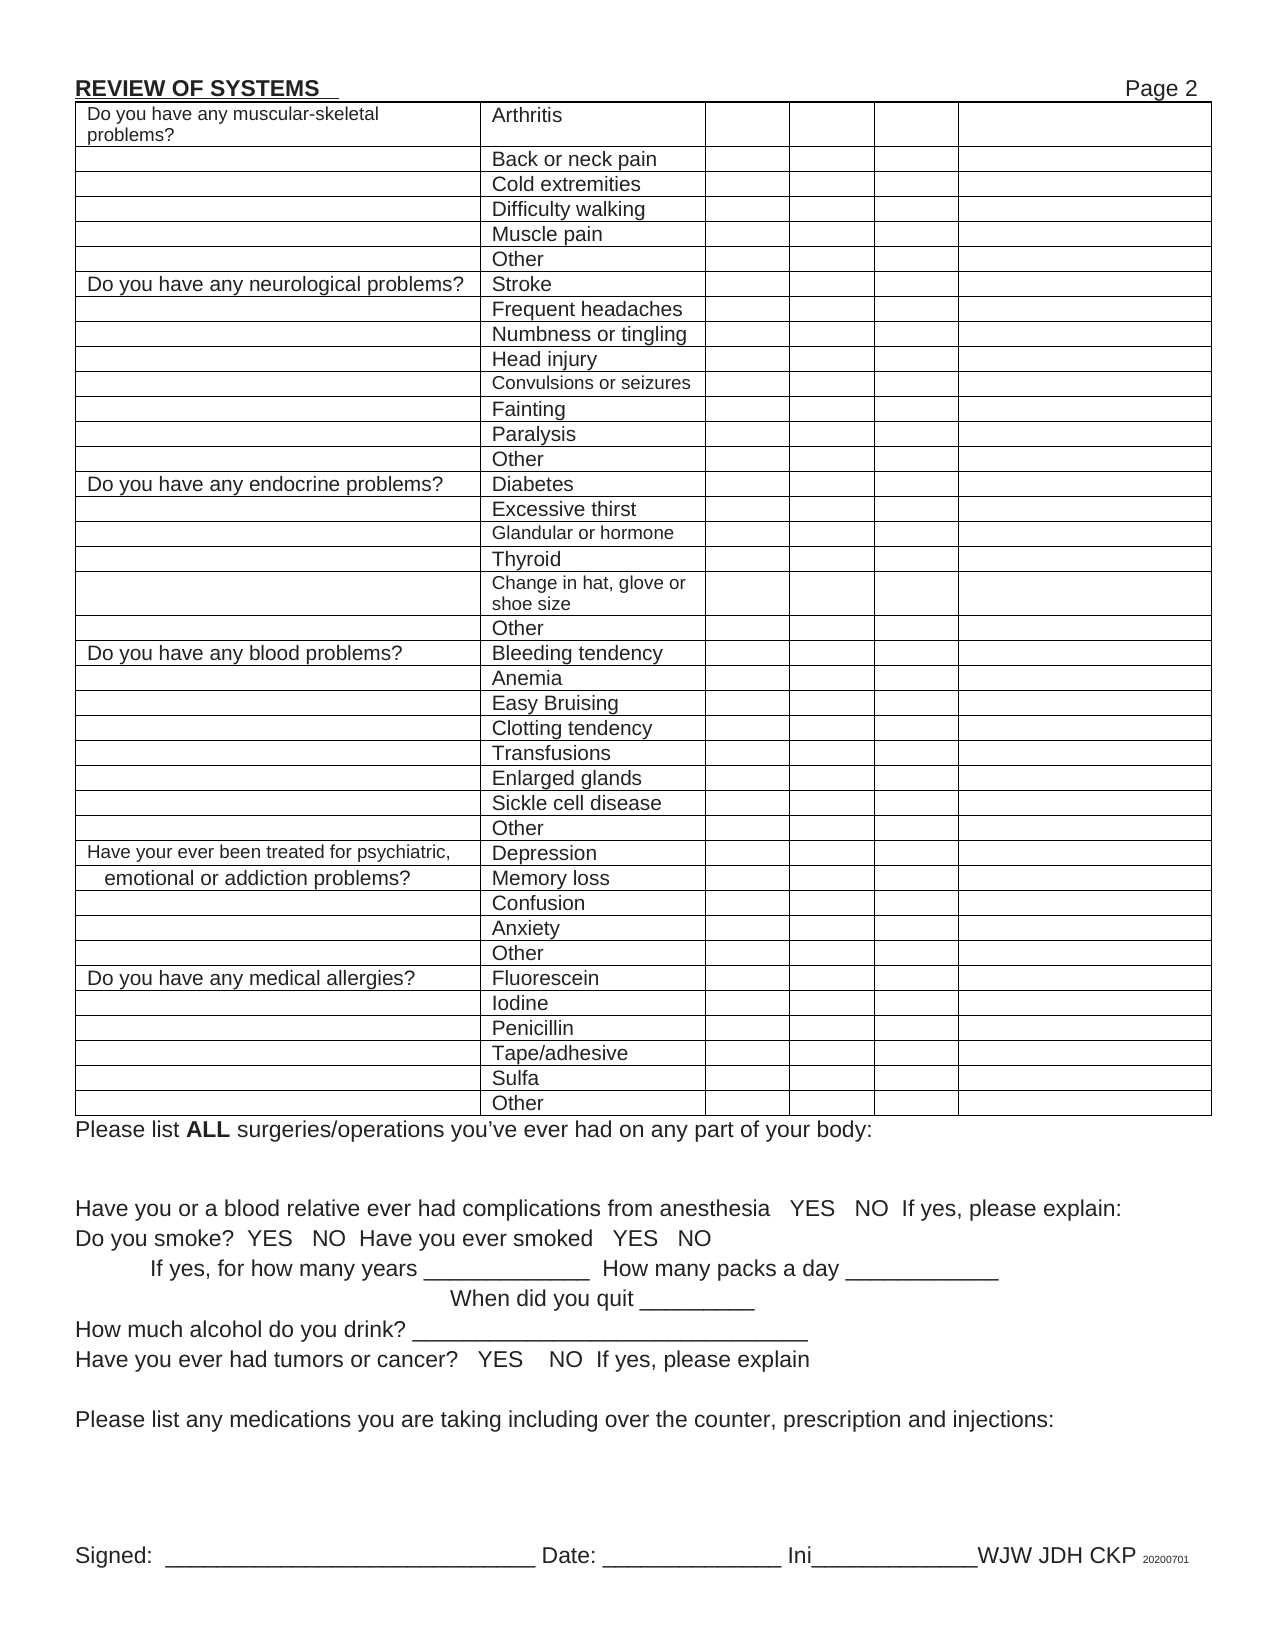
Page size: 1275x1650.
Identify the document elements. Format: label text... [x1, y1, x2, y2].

table_cell [959, 347, 1211, 371]
table_cell Do you have any neurological problems? [76, 272, 480, 296]
text How much alcohol do you drink? _______________________________ [75, 1316, 1200, 1342]
table_cell [706, 397, 789, 421]
table_cell Frequent headaches [481, 297, 705, 321]
table_cell [959, 472, 1211, 496]
table_cell Fainting [481, 397, 705, 421]
table_cell [706, 1016, 789, 1040]
table_cell [76, 991, 480, 1015]
table_cell [790, 1016, 874, 1040]
table_cell [959, 866, 1211, 890]
table_cell [790, 841, 874, 865]
table_cell [959, 497, 1211, 521]
table_cell [76, 666, 480, 690]
table_cell [706, 741, 789, 765]
table_cell [875, 866, 958, 890]
table_cell [790, 991, 874, 1015]
table_cell [959, 247, 1211, 271]
table_cell Glandular or hormone [481, 522, 705, 546]
table_cell [959, 641, 1211, 665]
table_cell [875, 666, 958, 690]
table_cell [875, 472, 958, 496]
table_cell [959, 916, 1211, 940]
table_cell [959, 991, 1211, 1015]
table_cell [959, 172, 1211, 196]
table_cell Sickle cell disease [481, 791, 705, 815]
table_cell [76, 197, 480, 221]
table_cell [875, 247, 958, 271]
table_cell [706, 966, 789, 990]
table_cell [875, 547, 958, 571]
table_cell Paralysis [481, 422, 705, 446]
table_cell [875, 766, 958, 790]
table_cell [706, 716, 789, 740]
table_cell [76, 297, 480, 321]
table_cell [790, 916, 874, 940]
table_cell [706, 816, 789, 840]
text Have you ever had tumors or cancer? YES NO If yes, please explain [75, 1346, 1200, 1372]
table_cell [706, 691, 789, 715]
table_cell [875, 941, 958, 965]
table_cell [959, 791, 1211, 815]
table_cell [875, 891, 958, 915]
table_cell [959, 1091, 1211, 1115]
table_cell [706, 791, 789, 815]
table_header [790, 103, 874, 146]
table_cell [790, 716, 874, 740]
table_cell [790, 766, 874, 790]
table_cell [959, 572, 1211, 615]
table_cell [959, 666, 1211, 690]
table_cell [76, 891, 480, 915]
table_cell [959, 966, 1211, 990]
table_cell [706, 372, 789, 396]
table_cell Bleeding tendency [481, 641, 705, 665]
table_cell [875, 397, 958, 421]
table_cell [959, 816, 1211, 840]
table_cell [76, 766, 480, 790]
table_cell [959, 941, 1211, 965]
table_cell Enlarged glands [481, 766, 705, 790]
table_cell [706, 891, 789, 915]
table_cell [875, 741, 958, 765]
table_cell [790, 522, 874, 546]
text Please list ALL surgeries/operations you’ve ever had on any part of your body: [75, 1116, 1200, 1142]
table_cell [790, 347, 874, 371]
table_cell [76, 422, 480, 446]
table_cell [790, 272, 874, 296]
table_cell [875, 1091, 958, 1115]
table_cell [706, 572, 789, 615]
table_cell [959, 447, 1211, 471]
table_cell [959, 716, 1211, 740]
table_cell Other [481, 247, 705, 271]
table_cell Have your ever been treated for psychiatric, [76, 841, 480, 865]
table_cell Do you have any endocrine problems? [76, 472, 480, 496]
table_cell [790, 641, 874, 665]
table_cell [875, 791, 958, 815]
table_cell [706, 497, 789, 521]
table_cell [790, 222, 874, 246]
table_cell [959, 222, 1211, 246]
table_cell [959, 741, 1211, 765]
table_cell [875, 297, 958, 321]
table_cell [790, 172, 874, 196]
table_cell [76, 322, 480, 346]
table_cell [706, 297, 789, 321]
table_cell Other [481, 447, 705, 471]
table_cell [706, 1091, 789, 1115]
table_cell [706, 172, 789, 196]
table_cell [706, 347, 789, 371]
table_cell [959, 422, 1211, 446]
table_cell [875, 222, 958, 246]
text Please list any medications you are taking including over the counter, prescription and injections: [75, 1406, 1200, 1433]
table_cell Head injury [481, 347, 705, 371]
table_cell Back or neck pain [481, 147, 705, 171]
table_cell [76, 347, 480, 371]
table_cell Difficulty walking [481, 197, 705, 221]
table_cell Fluorescein [481, 966, 705, 990]
table_header [959, 103, 1211, 146]
table_cell [959, 372, 1211, 396]
table_cell Other [481, 941, 705, 965]
table_cell [875, 1066, 958, 1090]
table_cell [76, 716, 480, 740]
table_cell [790, 741, 874, 765]
table_cell [76, 572, 480, 615]
table_cell Diabetes [481, 472, 705, 496]
table_cell Anemia [481, 666, 705, 690]
table_cell [790, 1091, 874, 1115]
table_cell [875, 1016, 958, 1040]
table_cell [875, 816, 958, 840]
table_cell [790, 197, 874, 221]
table_cell [76, 791, 480, 815]
table_cell Other [481, 616, 705, 640]
table_cell [76, 372, 480, 396]
table_cell Anxiety [481, 916, 705, 940]
table_cell [706, 991, 789, 1015]
table_cell Do you have any medical allergies? [76, 966, 480, 990]
table_cell [790, 147, 874, 171]
table_cell Other [481, 816, 705, 840]
table_cell [790, 247, 874, 271]
table_cell [76, 1016, 480, 1040]
table_cell [76, 616, 480, 640]
table_cell [706, 222, 789, 246]
text REVIEW OF SYSTEMS Page 2 [75, 75, 1200, 101]
table_cell [706, 766, 789, 790]
table_cell [959, 616, 1211, 640]
table_cell [875, 691, 958, 715]
table_cell Sulfa [481, 1066, 705, 1090]
table_cell [875, 641, 958, 665]
table_cell [790, 891, 874, 915]
table_cell [76, 1066, 480, 1090]
table_cell Other [481, 1091, 705, 1115]
table_cell [959, 547, 1211, 571]
table_cell Transfusions [481, 741, 705, 765]
table_cell [790, 666, 874, 690]
table_cell [959, 322, 1211, 346]
table_header Do you have any muscular-skeletal problems? [76, 103, 480, 146]
table_cell [706, 616, 789, 640]
table_cell [875, 522, 958, 546]
table_cell [790, 297, 874, 321]
table_cell [76, 522, 480, 546]
table_cell [959, 841, 1211, 865]
table_cell [959, 1016, 1211, 1040]
table_cell [706, 1066, 789, 1090]
table_cell [790, 497, 874, 521]
text Have you or a blood relative ever had complications from anesthesia YES NO If yes, please explain: [75, 1195, 1200, 1221]
table_cell [959, 197, 1211, 221]
table_cell [875, 147, 958, 171]
text When did you quit _________ [375, 1285, 1200, 1312]
table_cell [706, 247, 789, 271]
table_header [875, 103, 958, 146]
table_cell [875, 197, 958, 221]
table_cell [875, 991, 958, 1015]
table_cell [76, 222, 480, 246]
text If yes, for how many years _____________ How many packs a day ____________ [75, 1255, 1200, 1282]
table_cell [790, 1041, 874, 1065]
table_cell [875, 916, 958, 940]
text Do you smoke? YES NO Have you ever smoked YES NO [75, 1225, 1200, 1251]
table_cell [959, 1041, 1211, 1065]
table_cell Convulsions or seizures [481, 372, 705, 396]
table_cell [875, 447, 958, 471]
table_cell [706, 866, 789, 890]
table_cell [959, 297, 1211, 321]
table_cell [76, 741, 480, 765]
table_cell [706, 147, 789, 171]
table_cell [959, 522, 1211, 546]
table_cell [76, 816, 480, 840]
table_header Arthritis [481, 103, 705, 146]
text Signed: _____________________________ Date: ______________ Ini_____________WJW JDH CKP 20200701 [75, 1542, 1200, 1568]
table_cell [706, 447, 789, 471]
table_cell [959, 891, 1211, 915]
table_cell Change in hat, glove or shoe size [481, 572, 705, 615]
table_cell [875, 716, 958, 740]
table_cell [706, 916, 789, 940]
table_cell [959, 766, 1211, 790]
table_cell [790, 372, 874, 396]
table_cell Easy Bruising [481, 691, 705, 715]
table_cell Depression [481, 841, 705, 865]
table_cell [790, 1066, 874, 1090]
table_cell Muscle pain [481, 222, 705, 246]
table_cell [875, 841, 958, 865]
table_cell Numbness or tingling [481, 322, 705, 346]
table_cell [790, 447, 874, 471]
table_cell [959, 691, 1211, 715]
table_cell [790, 791, 874, 815]
table_cell [706, 272, 789, 296]
table_cell [790, 691, 874, 715]
table_cell [790, 941, 874, 965]
table_cell [875, 372, 958, 396]
table_cell [706, 472, 789, 496]
table_cell Stroke [481, 272, 705, 296]
table_cell Cold extremities [481, 172, 705, 196]
table_cell [76, 691, 480, 715]
table_cell [790, 422, 874, 446]
table_cell [706, 641, 789, 665]
table_cell [959, 1066, 1211, 1090]
table_cell [76, 397, 480, 421]
table_cell [706, 547, 789, 571]
table_cell emotional or addiction problems? [76, 866, 480, 890]
table_cell [790, 547, 874, 571]
table_cell [76, 1041, 480, 1065]
table_cell [875, 616, 958, 640]
table_cell [790, 397, 874, 421]
table_cell [959, 272, 1211, 296]
table_cell Iodine [481, 991, 705, 1015]
table_cell [76, 147, 480, 171]
table_cell [875, 1041, 958, 1065]
table_cell [76, 447, 480, 471]
table_cell [875, 272, 958, 296]
table_cell [706, 941, 789, 965]
table_cell [790, 616, 874, 640]
table_cell [790, 816, 874, 840]
table_cell Excessive thirst [481, 497, 705, 521]
table_cell [790, 572, 874, 615]
table_cell Do you have any blood problems? [76, 641, 480, 665]
table_cell Memory loss [481, 866, 705, 890]
table_cell Tape/adhesive [481, 1041, 705, 1065]
table_cell Penicillin [481, 1016, 705, 1040]
table_cell [790, 866, 874, 890]
table_cell [706, 666, 789, 690]
table_cell [959, 397, 1211, 421]
table_cell [76, 1091, 480, 1115]
table_cell [790, 472, 874, 496]
table_cell [76, 547, 480, 571]
table_cell [76, 172, 480, 196]
table_cell [706, 1041, 789, 1065]
table_cell [706, 841, 789, 865]
table_cell Clotting tendency [481, 716, 705, 740]
table_cell [76, 916, 480, 940]
table_cell Confusion [481, 891, 705, 915]
table_cell [875, 497, 958, 521]
table_cell [706, 522, 789, 546]
table_cell [875, 172, 958, 196]
table_cell [875, 347, 958, 371]
table_cell [875, 966, 958, 990]
table_cell [790, 322, 874, 346]
table_cell Thyroid [481, 547, 705, 571]
table_cell [875, 322, 958, 346]
table_cell [706, 197, 789, 221]
table_cell [959, 147, 1211, 171]
table_cell [76, 941, 480, 965]
table_cell [76, 497, 480, 521]
table_cell [875, 422, 958, 446]
table_cell [76, 247, 480, 271]
table_cell [706, 322, 789, 346]
table_cell [875, 572, 958, 615]
table_cell [790, 966, 874, 990]
table_cell [706, 422, 789, 446]
table_header [706, 103, 789, 146]
